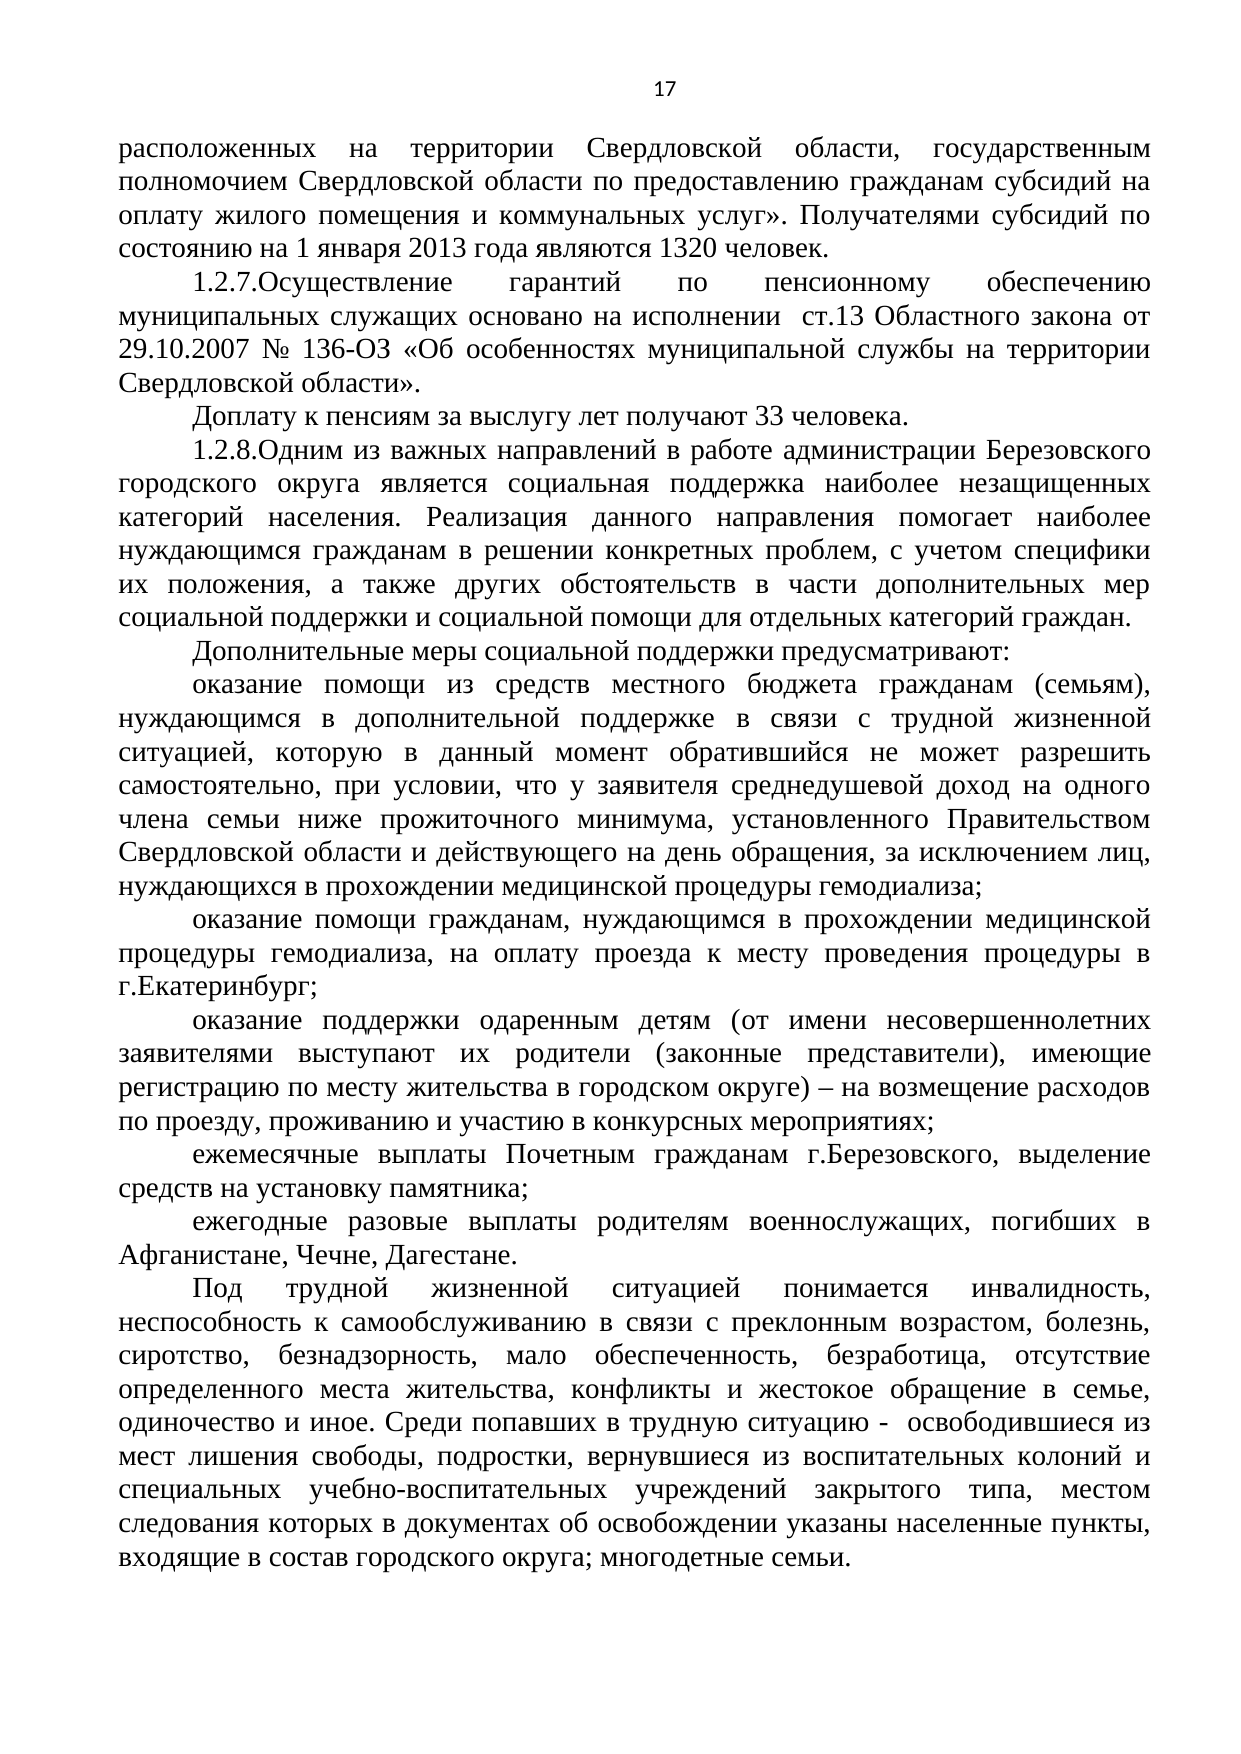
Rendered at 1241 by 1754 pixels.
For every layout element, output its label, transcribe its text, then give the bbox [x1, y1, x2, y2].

text Дополнительные меры социальной поддержки предусматривают: [118, 633, 1152, 667]
text 1.2.7.Осуществление гарантий по пенсионному обеспечению муниципальных служащих основано на исполнении ст.13 Областного закона от 29.10.2007 № 136-ОЗ «Об особенностях муниципальной службы на территории Свердловской области». [118, 264, 1152, 398]
list Доплату к пенсиям за выслугу лет получают 33 человека. [118, 398, 1152, 432]
text 1.2.8.Одним из важных направлений в работе администрации Березовского городского округа является социальная поддержка наиболее незащищенных категорий населения. Реализация данного направления помогает наиболее нуждающимся гражданам в решении конкретных проблем, с учетом специфики их положения, а также других обстоятельств в части дополнительных мер социальной поддержки и социальной помощи для отдельных категорий граждан. [118, 432, 1152, 633]
text оказание помощи гражданам, нуждающимся в прохождении медицинской процедуры гемодиализа, на оплату проезда к месту проведения процедуры в г.Екатеринбург; [118, 901, 1152, 1002]
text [118, 130, 1152, 264]
text ежегодные разовые выплаты родителям военнослужащих, погибших в Афганистане, Чечне, Дагестане. [118, 1203, 1152, 1270]
text оказание помощи из средств местного бюджета гражданам (семьям), нуждающимся в дополнительной поддержке в связи с трудной жизненной ситуацией, которую в данный момент обратившийся не может разрешить самостоятельно, при условии, что у заявителя среднедушевой доход на одного члена семьи ниже прожиточного минимума, установленного Правительством Свердловской области и действующего на день обращения, за исключением лиц, нуждающихся в прохождении медицинской процедуры гемодиализа; [118, 667, 1152, 901]
text ежемесячные выплаты Почетным гражданам г.Березовского, выделение средств на установку памятника; [118, 1136, 1152, 1203]
text Под трудной жизненной ситуацией понимается инвалидность, неспособность к самообслуживанию в связи с преклонным возрастом, болезнь, сиротство, безнадзорность, мало обеспеченность, безработица, отсутствие определенного места жительства, конфликты и жестокое обращение в семье, одиночество и иное. Среди попавших в трудную ситуацию - освободившиеся из мест лишения свободы, подростки, вернувшиеся из воспитательных колоний и специальных учебно-воспитательных учреждений закрытого типа, местом следования которых в документах об освобождении указаны населенные пункты, входящие в состав городского округа; многодетные семьи. [118, 1270, 1152, 1572]
text оказание поддержки одаренным детям (от имени несовершеннолетних заявителями выступают их родители (законные представители), имеющие регистрацию по месту жительства в городском округе) – на возмещение расходов по проезду, проживанию и участию в конкурсных мероприятиях; [118, 1002, 1152, 1136]
